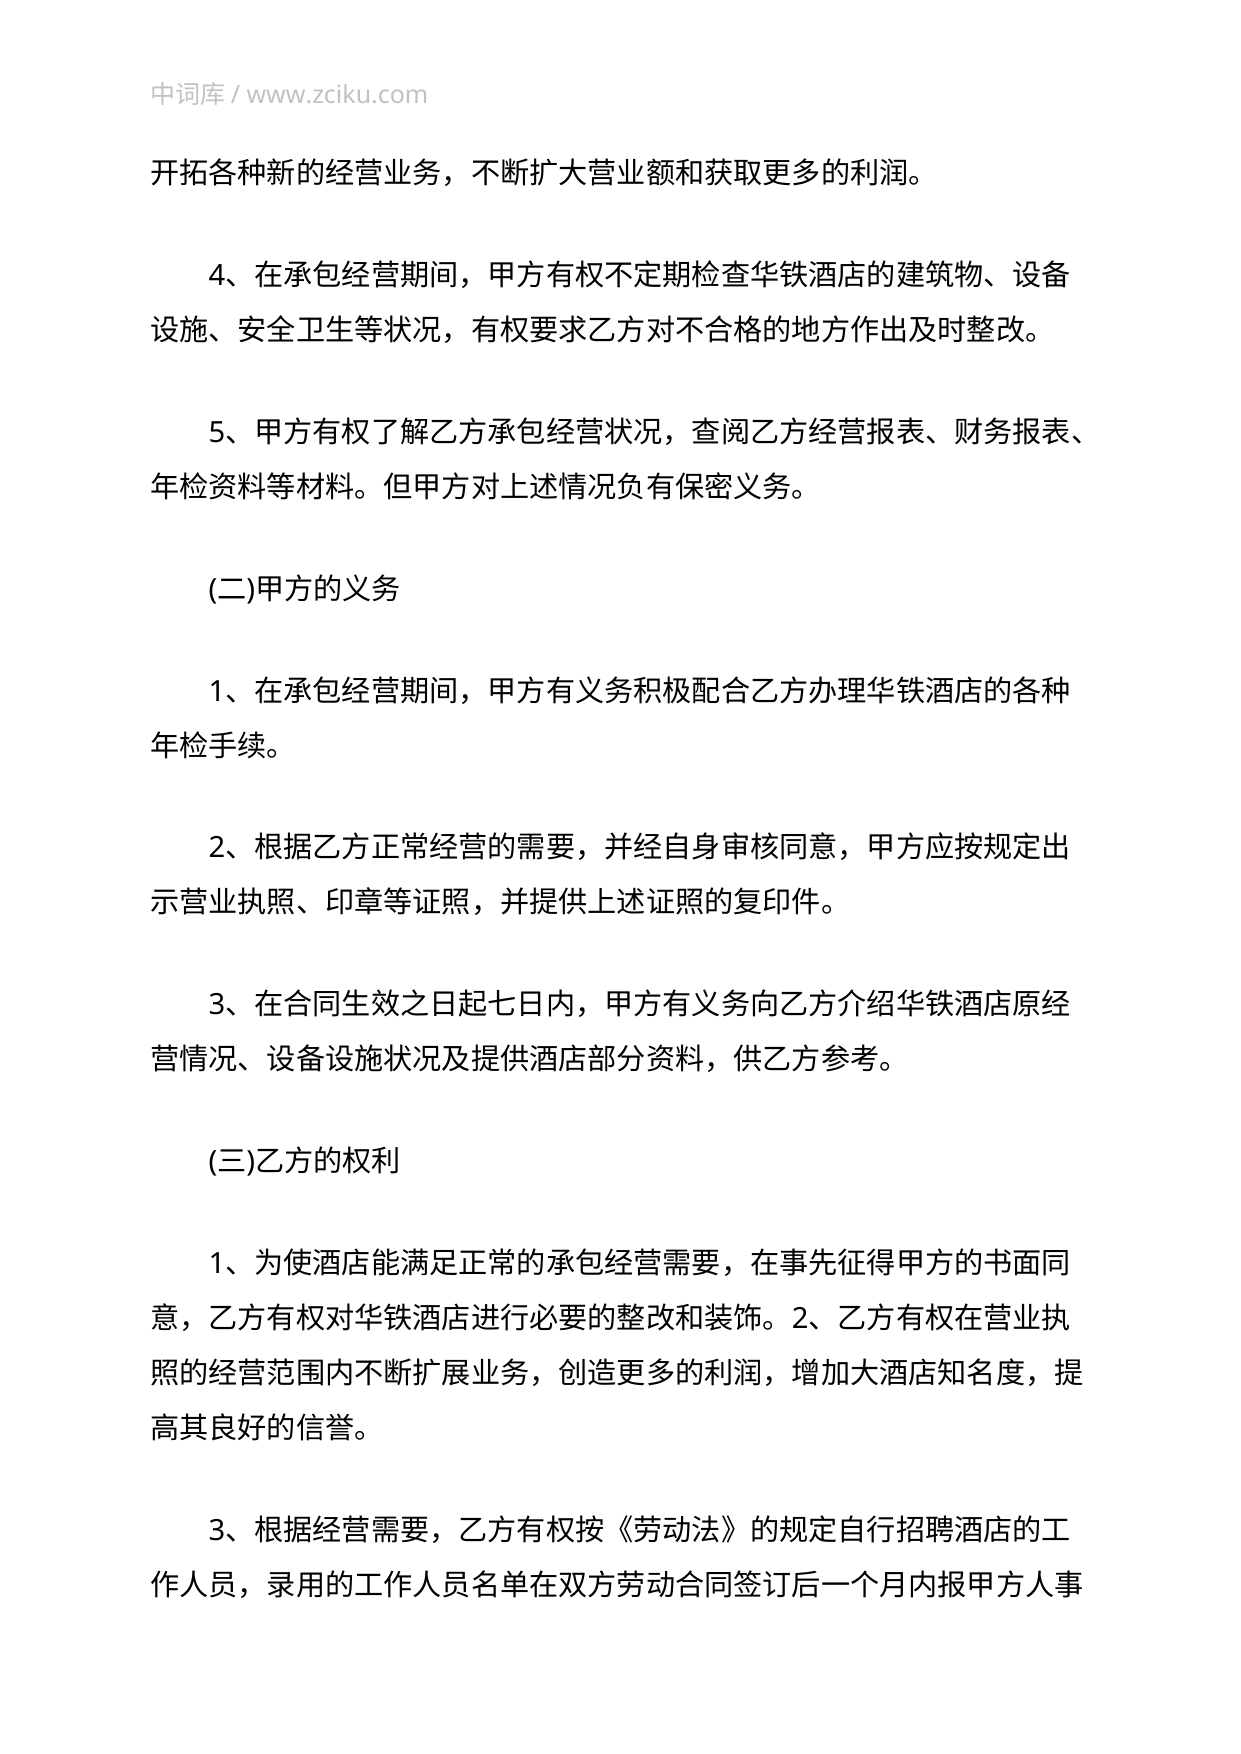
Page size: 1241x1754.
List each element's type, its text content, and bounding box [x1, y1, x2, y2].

text 5、甲方有权了解乙方承包经营状况，查阅乙方经营报表、财务报表、年检资料等材料。但甲方对上述情况负有保密义务。 [150, 408, 1090, 506]
text 4、在承包经营期间，甲方有权不定期检查华铁酒店的建筑物、设备设施、安全卫生等状况，有权要求乙方对不合格的地方作出及时整改。 [150, 252, 1090, 349]
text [150, 150, 1090, 192]
text (三)乙方的权利 [150, 1138, 1090, 1180]
text (二)甲方的义务 [150, 565, 1090, 608]
text 2、根据乙方正常经营的需要，并经自身审核同意，甲方应按规定出示营业执照、印章等证照，并提供上述证照的复印件。 [150, 824, 1090, 921]
text 1、为使酒店能满足正常的承包经营需要，在事先征得甲方的书面同意，乙方有权对华铁酒店进行必要的整改和装饰。2、乙方有权在营业执照的经营范围内不断扩展业务，创造更多的利润，增加大酒店知名度，提高其良好的信誉。 [150, 1239, 1090, 1447]
text 3、在合同生效之日起七日内，甲方有义务向乙方介绍华铁酒店原经营情况、设备设施状况及提供酒店部分资料，供乙方参考。 [150, 981, 1090, 1078]
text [150, 1506, 1090, 1603]
text 1、在承包经营期间，甲方有义务积极配合乙方办理华铁酒店的各种年检手续。 [150, 667, 1090, 764]
